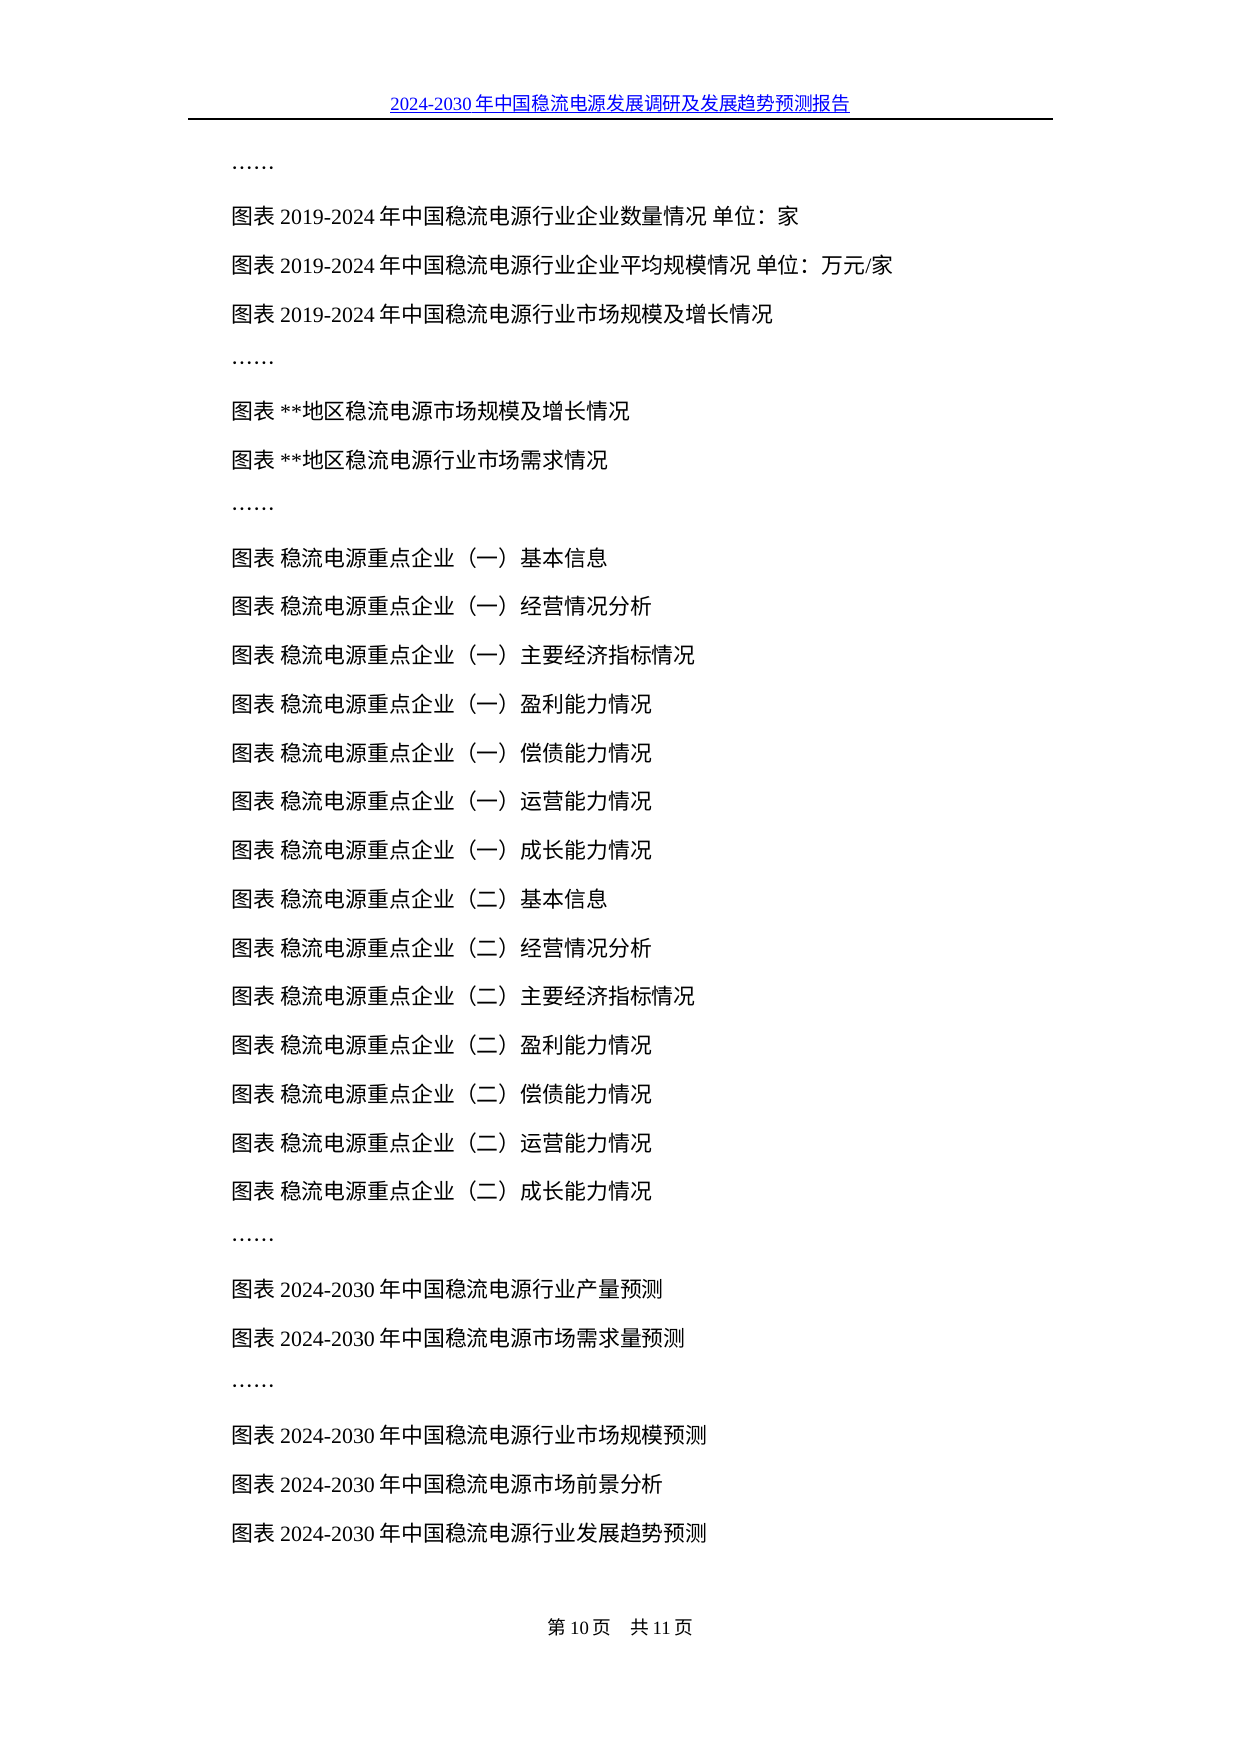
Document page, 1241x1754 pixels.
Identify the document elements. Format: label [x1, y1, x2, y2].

text [187, 150, 1053, 1548]
